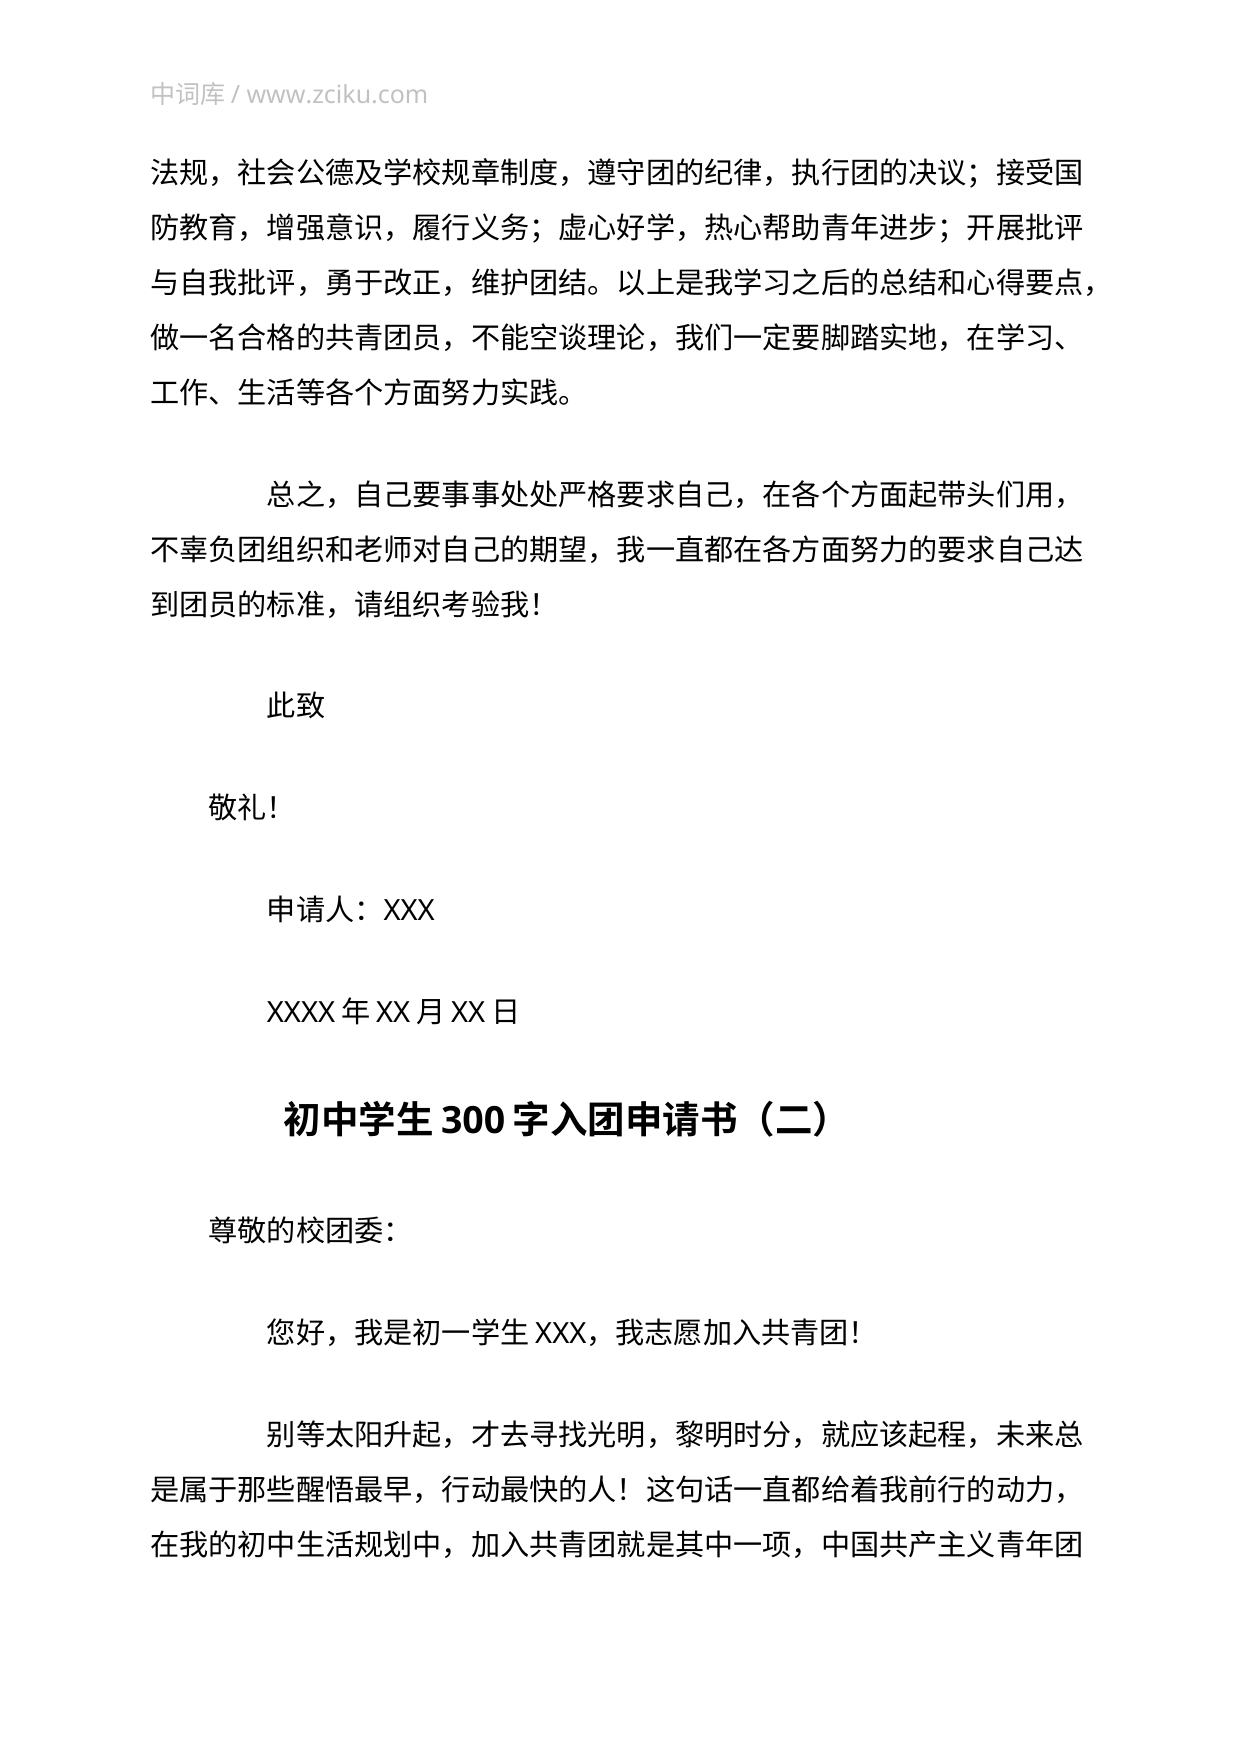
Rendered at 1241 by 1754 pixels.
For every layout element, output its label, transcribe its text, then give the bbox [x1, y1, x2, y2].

text 尊敬的校团委： [150, 1208, 1090, 1250]
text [150, 1412, 1090, 1564]
text 申请人：XXX [150, 886, 1090, 929]
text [150, 150, 1090, 412]
text 敬礼！ [150, 785, 1090, 827]
text 总之，自己要事事处处严格要求自己，在各个方面起带头们用，不辜负团组织和老师对自己的期望，我一直都在各方面努力的要求自己达到团员的标准，请组织考验我！ [150, 471, 1090, 623]
text 您好，我是初一学生XXX，我志愿加入共青团！ [150, 1310, 1090, 1352]
text 初中学生300字入团申请书（二） [150, 1090, 1090, 1145]
text XXXX年XX月XX日 [150, 988, 1090, 1031]
text 此致 [150, 683, 1090, 725]
